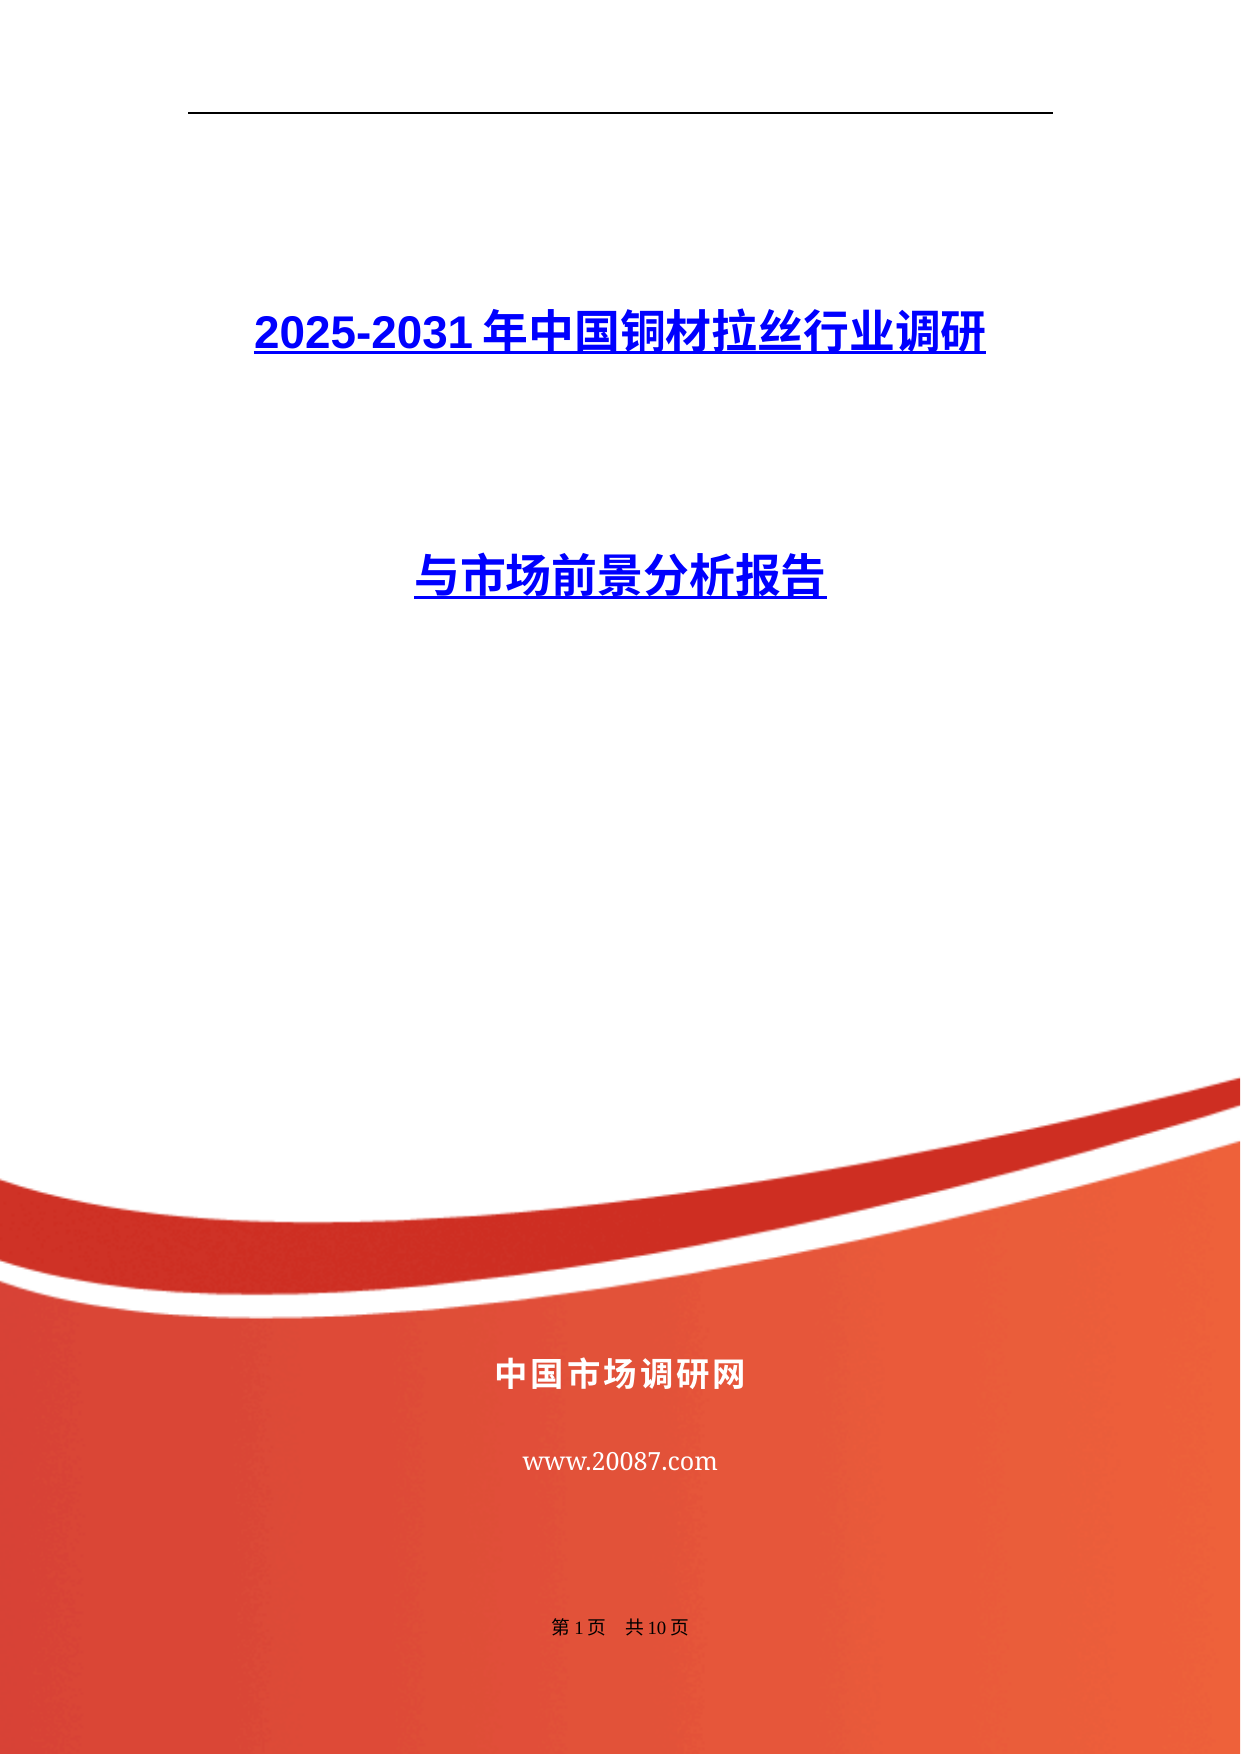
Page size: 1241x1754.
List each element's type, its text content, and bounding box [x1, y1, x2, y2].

subtitle 中国市场调研网 [187, 1339, 1053, 1404]
text www.20087.com [187, 1428, 1053, 1493]
table_header 2025-2031年中国铜材拉丝行业调研与市场前景分析报告 [188, 207, 1053, 773]
picture [0, 1006, 1241, 1754]
